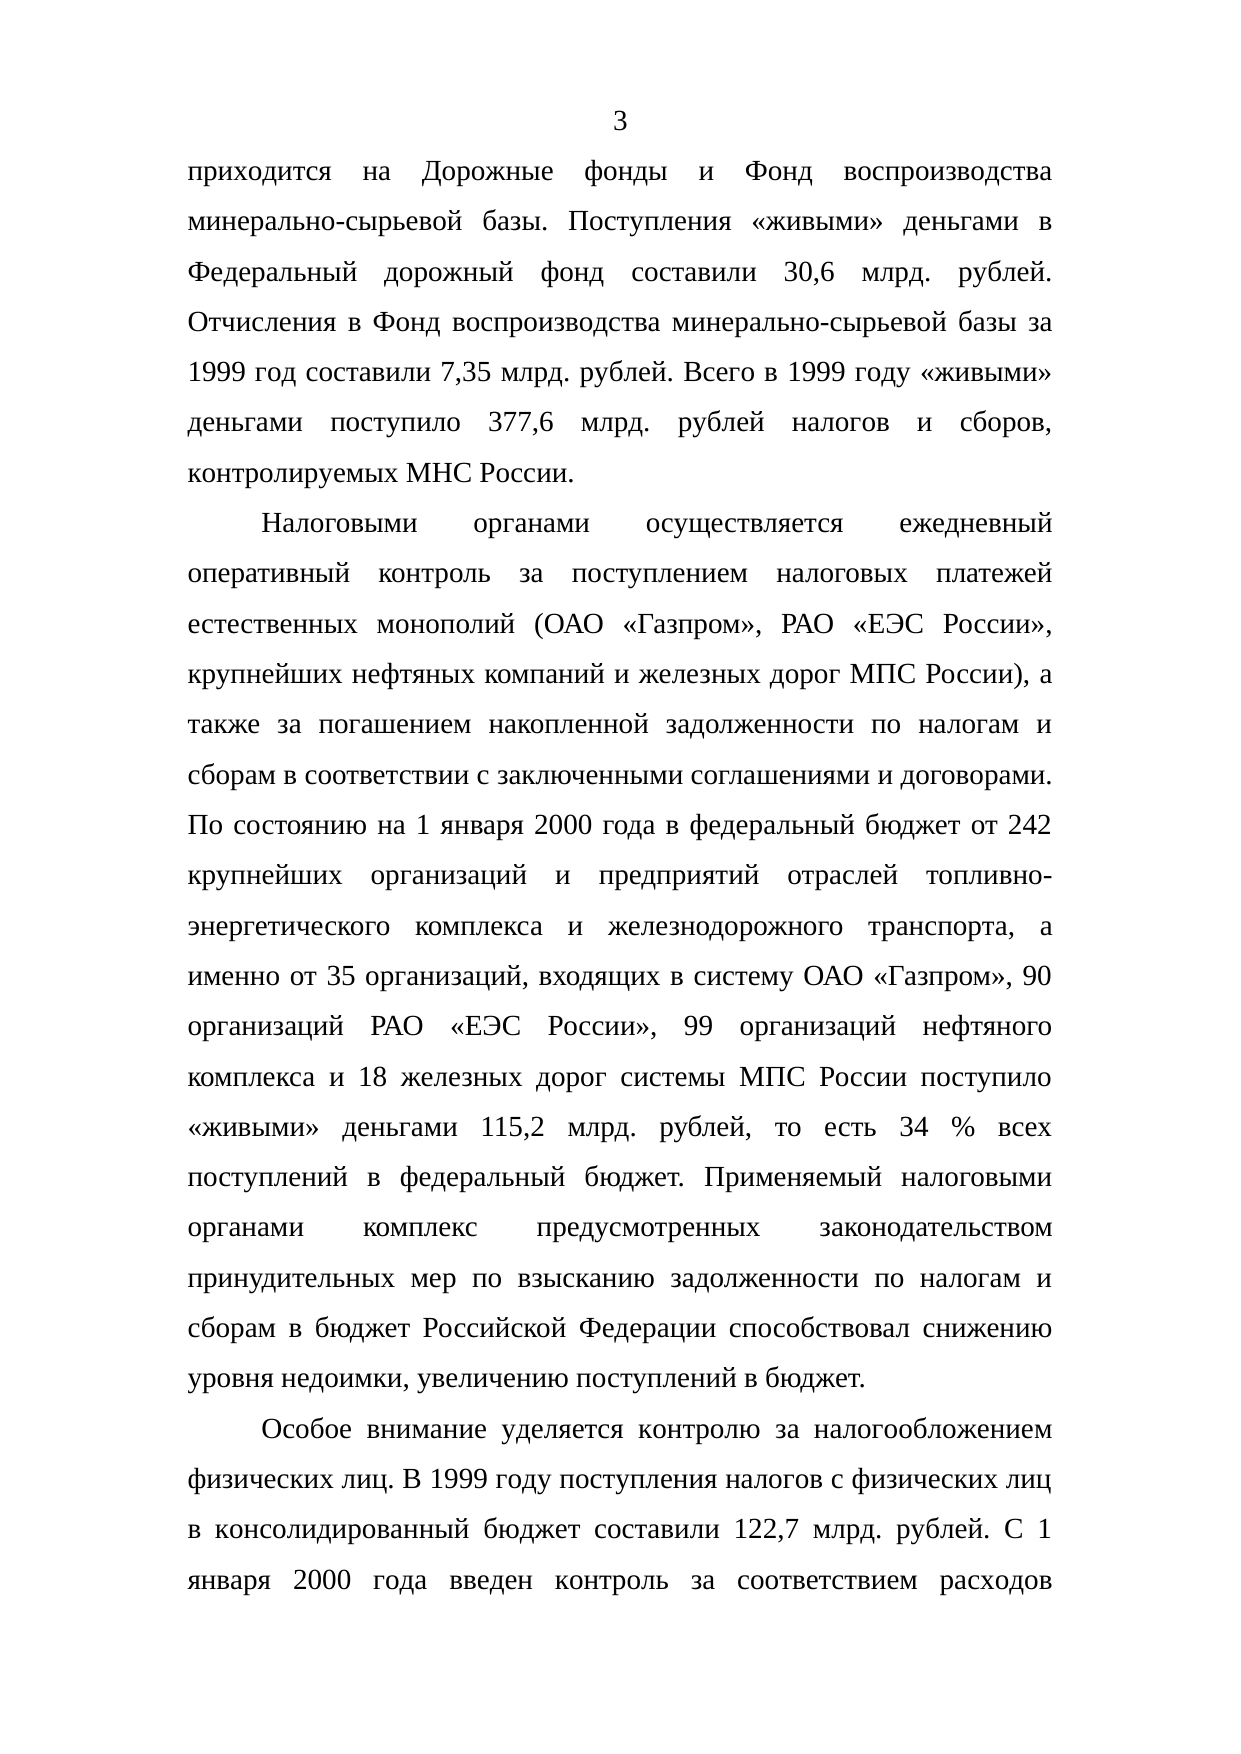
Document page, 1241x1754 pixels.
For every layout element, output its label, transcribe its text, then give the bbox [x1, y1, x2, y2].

text Налоговыми органами осуществляется ежедневный оперативный контроль за поступлением налоговых платежей естественных монополий (ОАО «Газпром», РАО «ЕЭС России», крупнейших нефтяных компаний и железных дорог МПС России), а также за погашением накопленной задолженности по налогам и сборам в соответствии с заключенными соглашениями и договорами. По состоянию на 1 января 2000 года в федеральный бюджет от 242 крупнейших организаций и предприятий отраслей топливно-энергетического комплекса и железнодорожного транспорта, а именно от 35 организаций, входящих в систему ОАО «Газпром», 90 организаций РАО «ЕЭС России», 99 организаций нефтяного комплекса и 18 железных дорог системы МПС России поступило «живыми» деньгами 115,2 млрд. рублей, то есть 34 % всех поступлений в федеральный бюджет. Применяемый налоговыми органами комплекс предусмотренных законодательством принудительных мер по взысканию задолженности по налогам и сборам в бюджет Российской Федерации способствовал снижению уровня недоимки, увеличению поступлений в бюджет. [187, 505, 1053, 1394]
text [187, 118, 1053, 488]
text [187, 1411, 1053, 1595]
